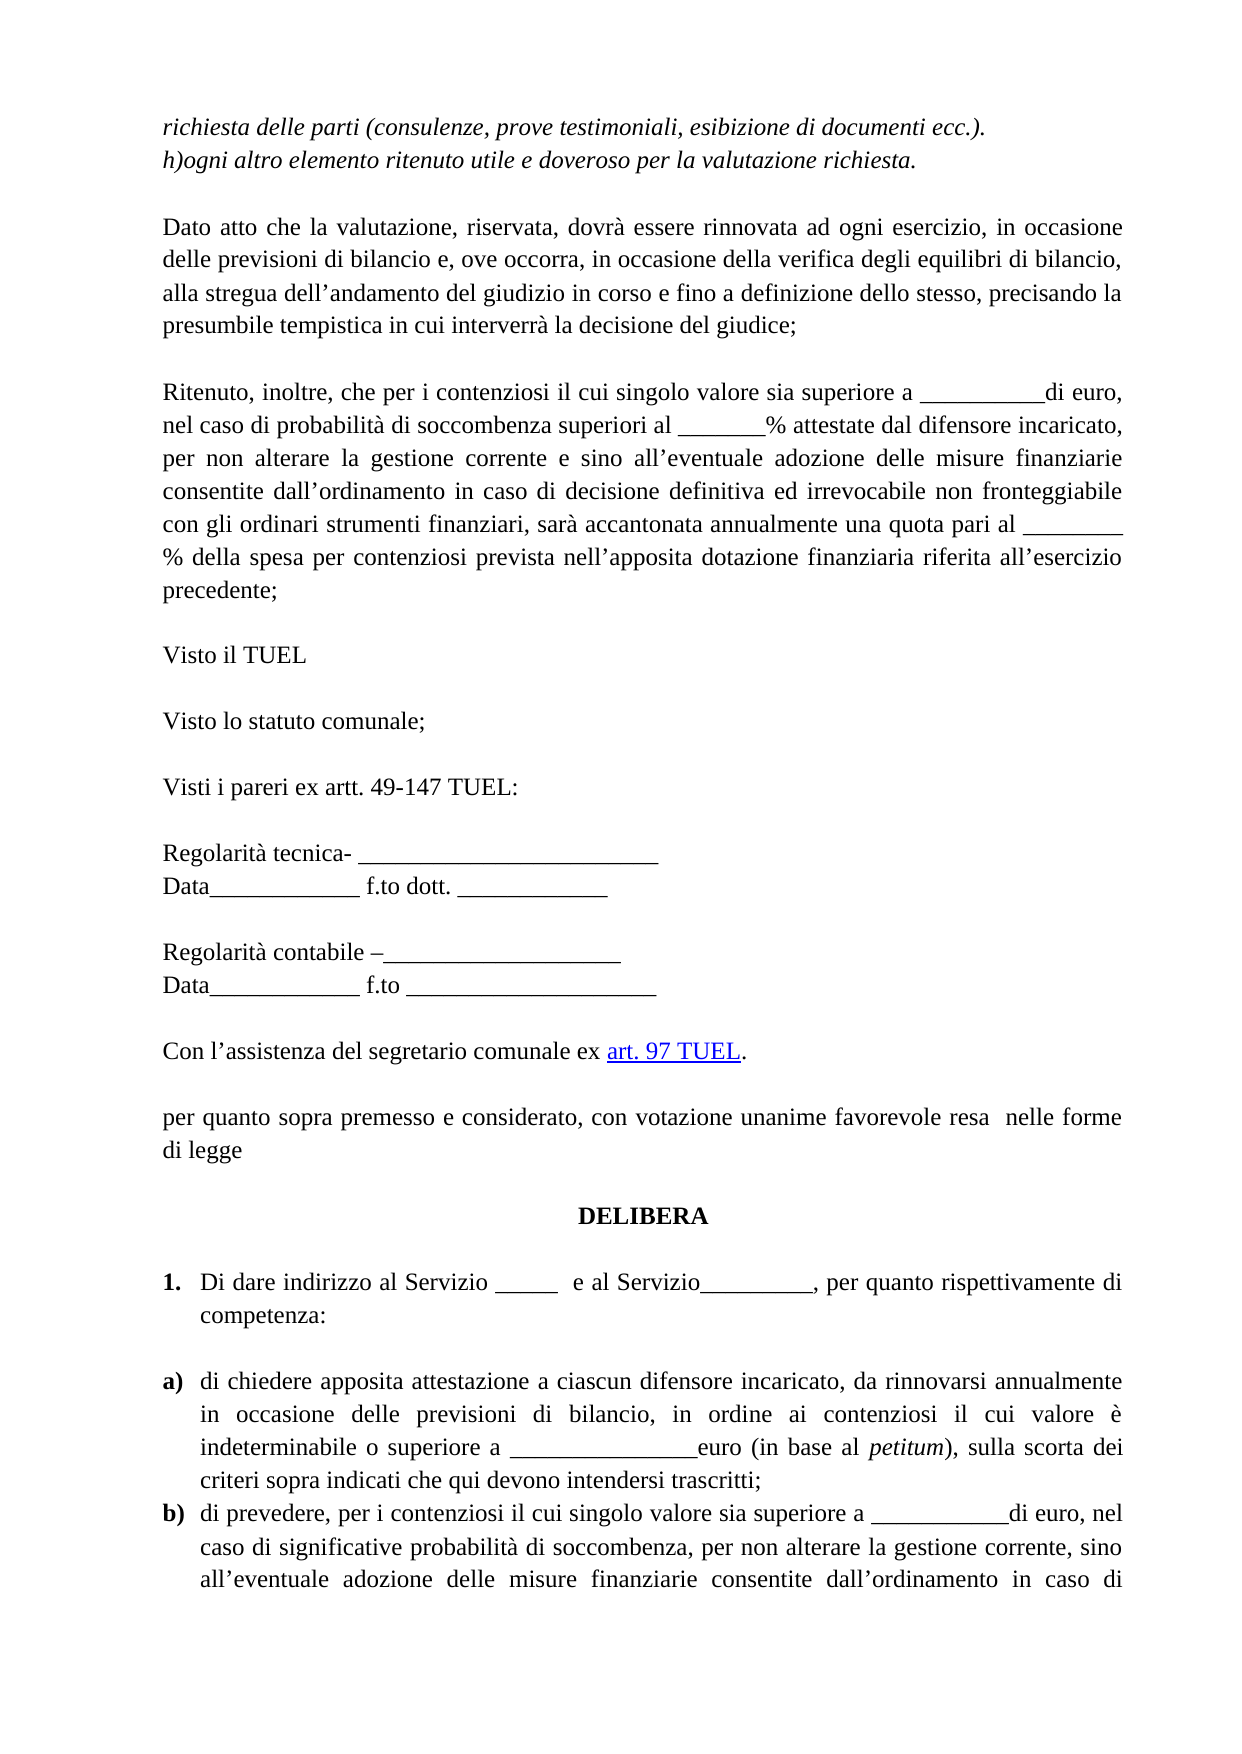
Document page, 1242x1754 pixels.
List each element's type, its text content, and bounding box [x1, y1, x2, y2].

text Regolarità tecnica- ________________________ [162, 838, 1124, 867]
text Visti i pareri ex artt. 49-147 TUEL: [162, 772, 1124, 801]
text per quanto sopra premesso e considerato, con votazione unanime favorevole resa nelle forme di legge [162, 1102, 1124, 1164]
text h)ogni altro elemento ritenuto utile e doveroso per la valutazione richiesta. [162, 146, 1124, 174]
text Data____________ f.to ____________________ [162, 970, 1124, 999]
list di chiedere apposita attestazione a ciascun difensore incaricato, da rinnovarsi annualmente in occasione delle previsioni di bilancio, in ordine ai contenziosi il cui valore è indeterminabile o superiore a _______________euro (in base al petitum), sulla scorta dei criteri sopra indicati che qui devono intendersi trascritti; [162, 1366, 1124, 1494]
text Con l’assistenza del segretario comunale ex art. 97 TUEL. [162, 1036, 1124, 1065]
text Dato atto che la valutazione, riservata, dovrà essere rinnovata ad ogni esercizio, in occasione delle previsioni di bilancio e, ove occorra, in occasione della verifica degli equilibri di bilancio, alla stregua dell’andamento del giudizio in corso e fino a definizione dello stesso, precisando la presumbile tempistica in cui interverrà la decisione del giudice; [162, 212, 1124, 339]
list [162, 1498, 1124, 1593]
text Visto il TUEL [162, 640, 1124, 669]
text Visto lo statuto comunale; [162, 673, 1124, 735]
text DELIBERA [162, 1201, 1124, 1230]
list Di dare indirizzo al Servizio _____ e al Servizio_________, per quanto rispettivamente di competenza: [162, 1267, 1124, 1329]
text Regolarità contabile –___________________ [162, 937, 1124, 966]
text Data____________ f.to dott. ____________ [162, 871, 1124, 900]
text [162, 112, 1124, 141]
text Ritenuto, inoltre, che per i contenziosi il cui singolo valore sia superiore a __________di euro, nel caso di probabilità di soccombenza superiori al _______% attestate dal difensore incaricato, per non alterare la gestione corrente e sino all’eventuale adozione delle misure finanziarie consentite dall’ordinamento in caso di decisione definitiva ed irrevocabile non fronteggiabile con gli ordinari strumenti finanziari, sarà accantonata annualmente una quota pari al ________% della spesa per contenziosi prevista nell’apposita dotazione finanziaria riferita all’esercizio precedente; [162, 377, 1124, 603]
